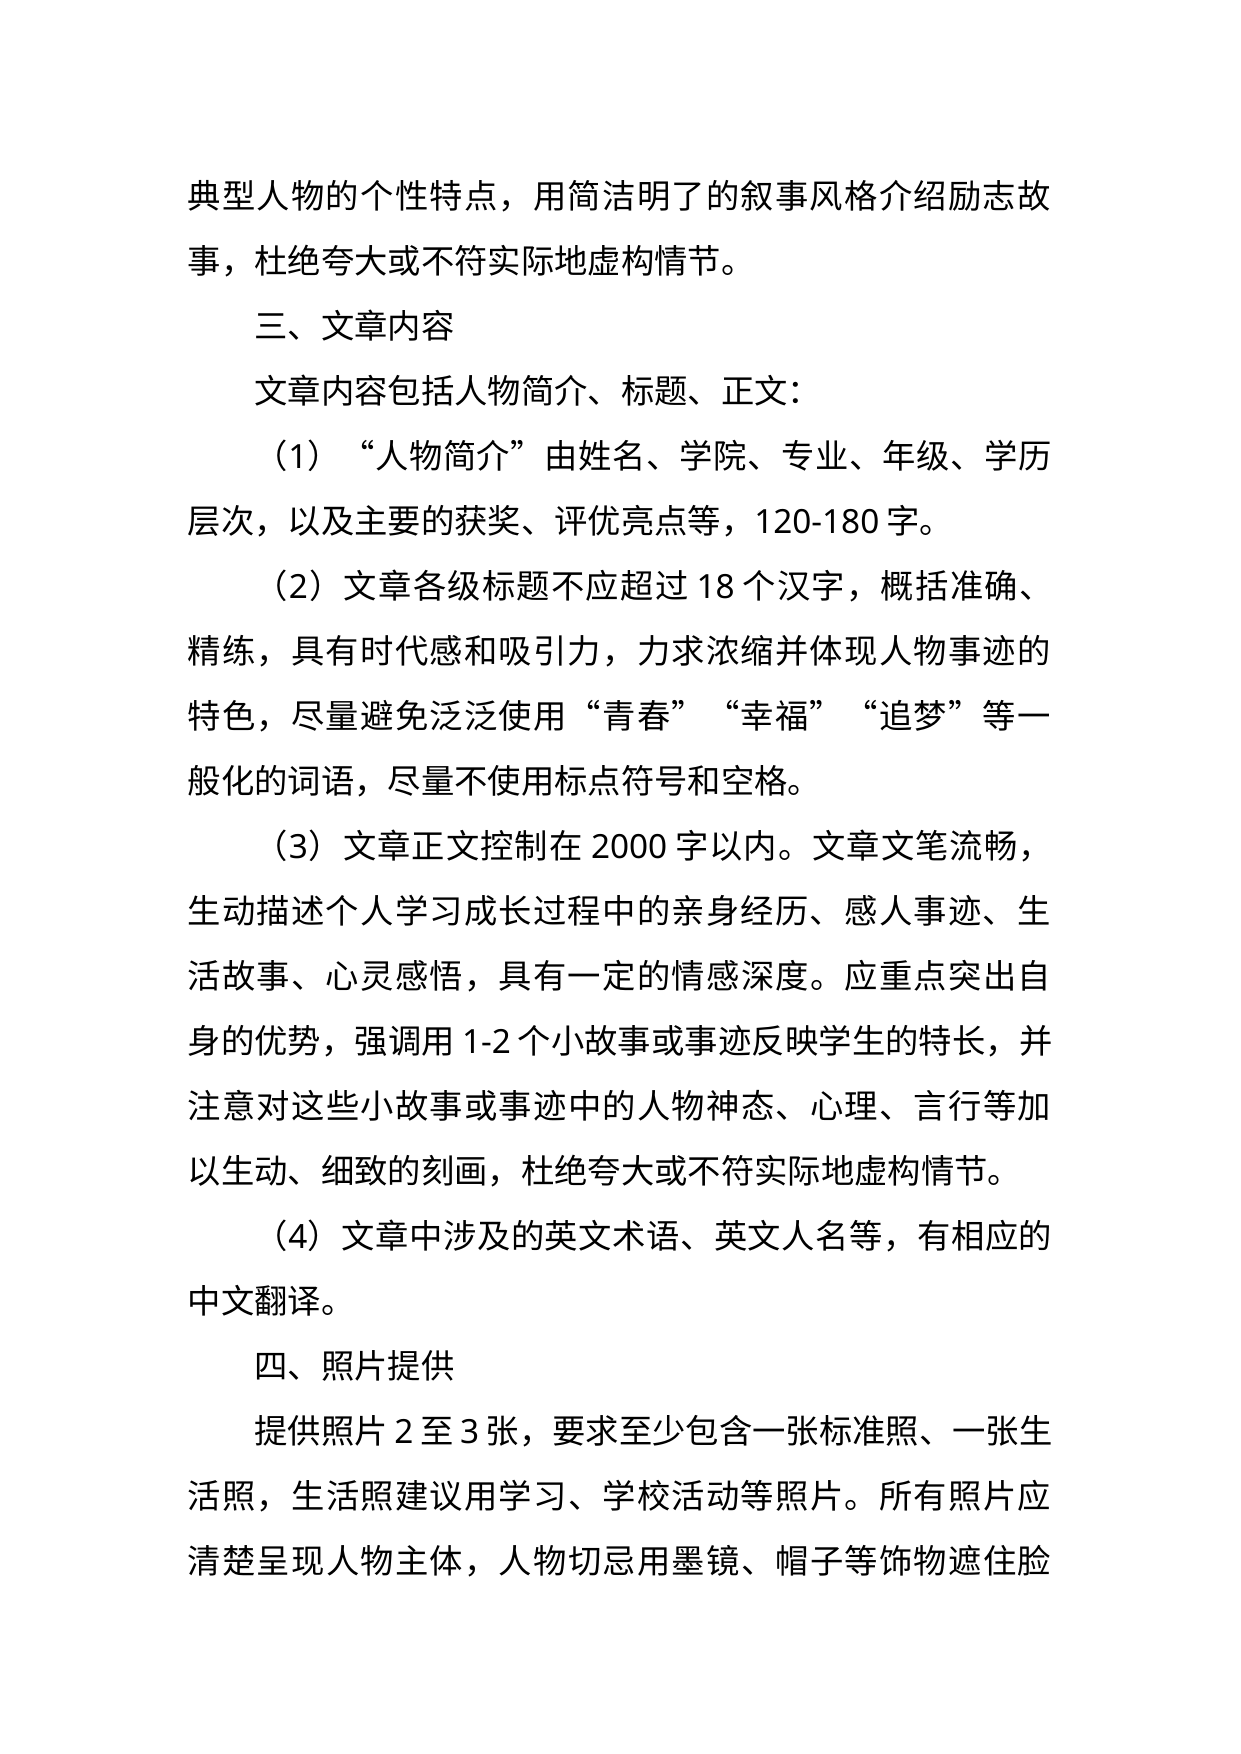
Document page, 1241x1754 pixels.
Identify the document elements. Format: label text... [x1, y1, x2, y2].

text （1）“人物简介”由姓名、学院、专业、年级、学历层次，以及主要的获奖、评优亮点等，120-180字。 [187, 422, 1053, 552]
text 四、照片提供 [187, 1332, 1053, 1397]
text 三、文章内容 [187, 292, 1053, 357]
text （3）文章正文控制在2000字以内。文章文笔流畅，生动描述个人学习成长过程中的亲身经历、感人事迹、生活故事、心灵感悟，具有一定的情感深度。应重点突出自身的优势，强调用1-2个小故事或事迹反映学生的特长，并注意对这些小故事或事迹中的人物神态、心理、言行等加以生动、细致的刻画，杜绝夸大或不符实际地虚构情节。 [187, 812, 1053, 1202]
text 文章内容包括人物简介、标题、正文： [187, 357, 1053, 422]
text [187, 162, 1053, 292]
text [187, 1397, 1053, 1592]
text （2）文章各级标题不应超过18个汉字，概括准确、精练，具有时代感和吸引力，力求浓缩并体现人物事迹的特色，尽量避免泛泛使用“青春”“幸福”“追梦”等一般化的词语，尽量不使用标点符号和空格。 [187, 552, 1053, 812]
text （4）文章中涉及的英文术语、英文人名等，有相应的中文翻译。 [187, 1202, 1053, 1332]
